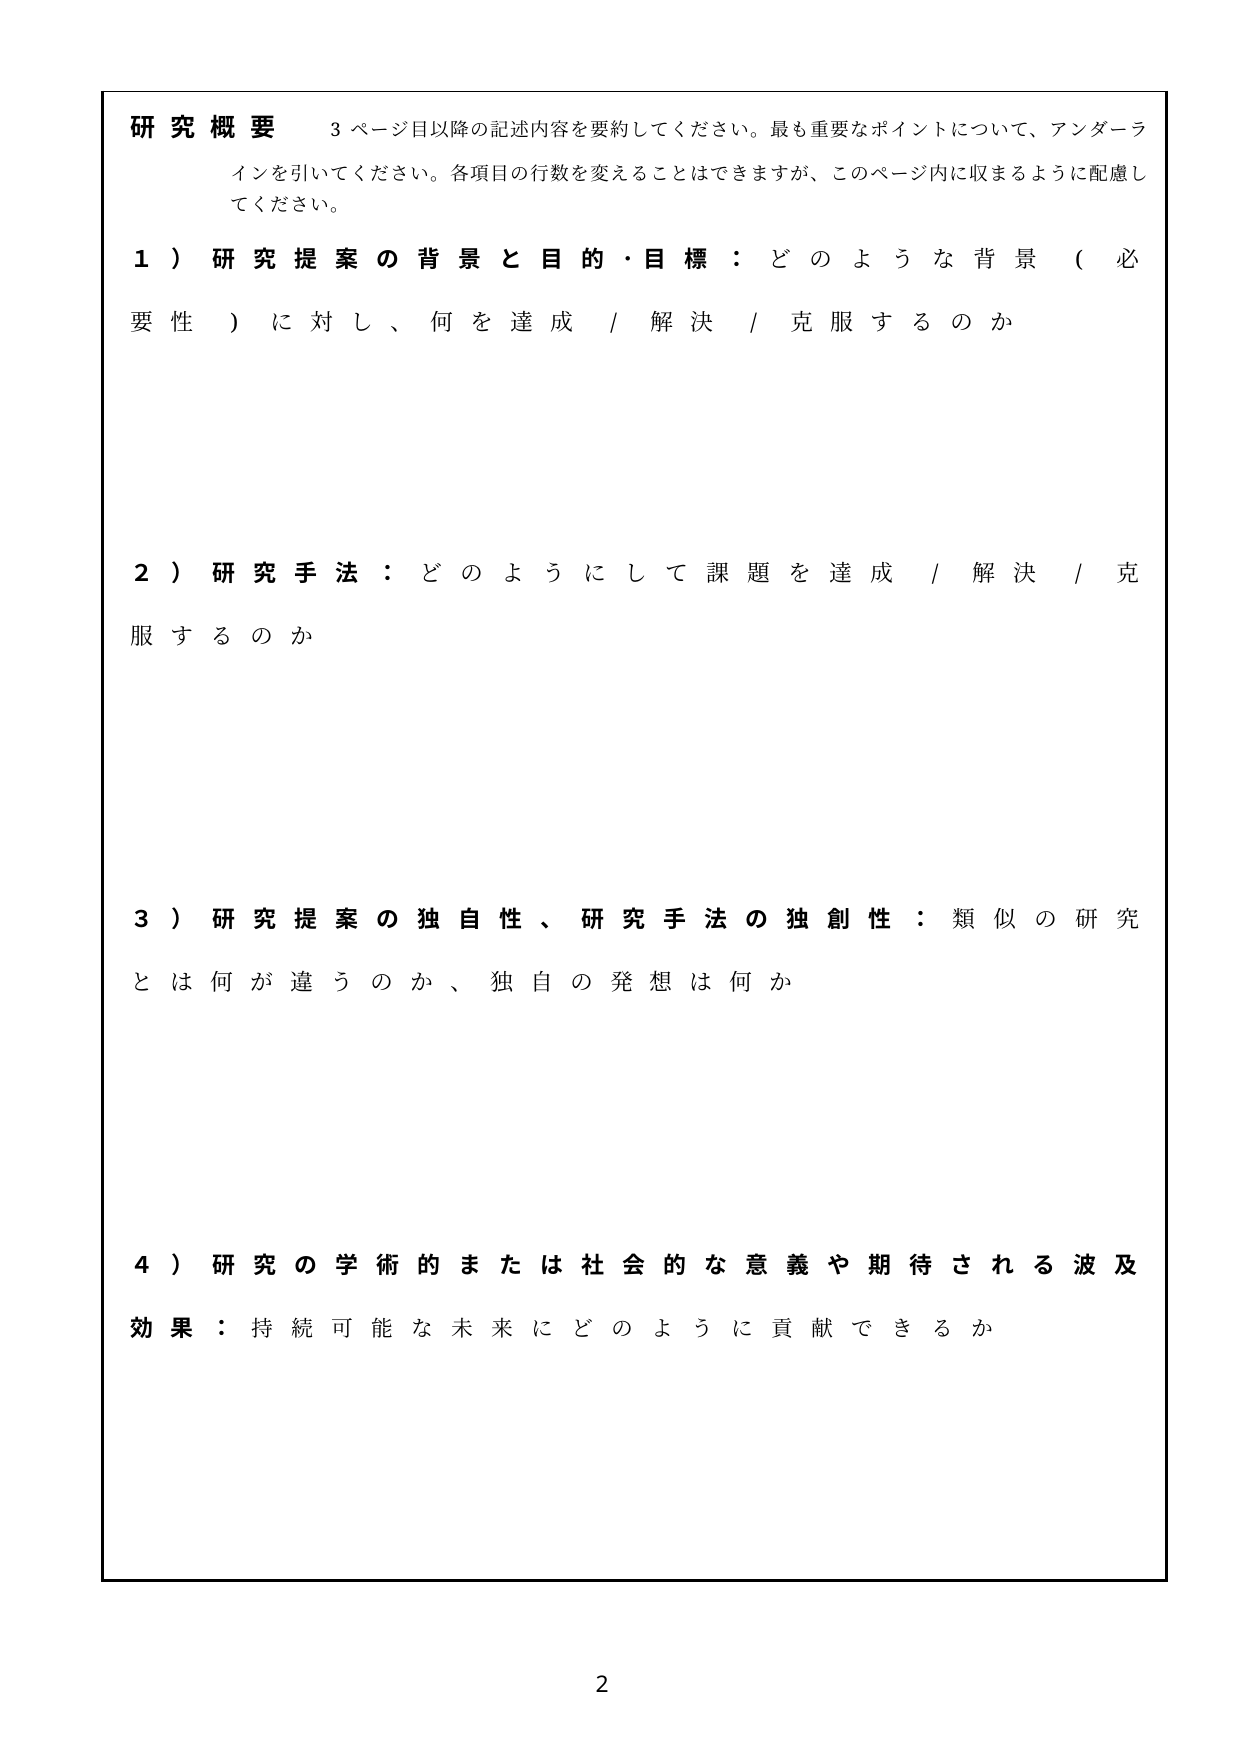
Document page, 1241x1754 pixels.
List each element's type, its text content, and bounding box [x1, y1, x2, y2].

table_cell 研究概要 3ページ目以降の記述内容を要約してください。最も重要なポイントについて、アンダーラインを引いてください。各項目の行数を変えることはできますが、このページ内に収まるように配慮してください。 １）研究提案の背景と目的･目標：どのような背景(必要性)に対し、何を達成/解決/克服するのか ２）研究手法：どのようにして課題を達成/解決/克服するのか ３）研究提案の独自性、研究手法の独創性：類似の研究とは何が違うのか、独自の発想は何か ４）研究の学術的または社会的な意義や期待される波及効果：持続可能な未来にどのように貢献できるか [104, 92, 1165, 1578]
